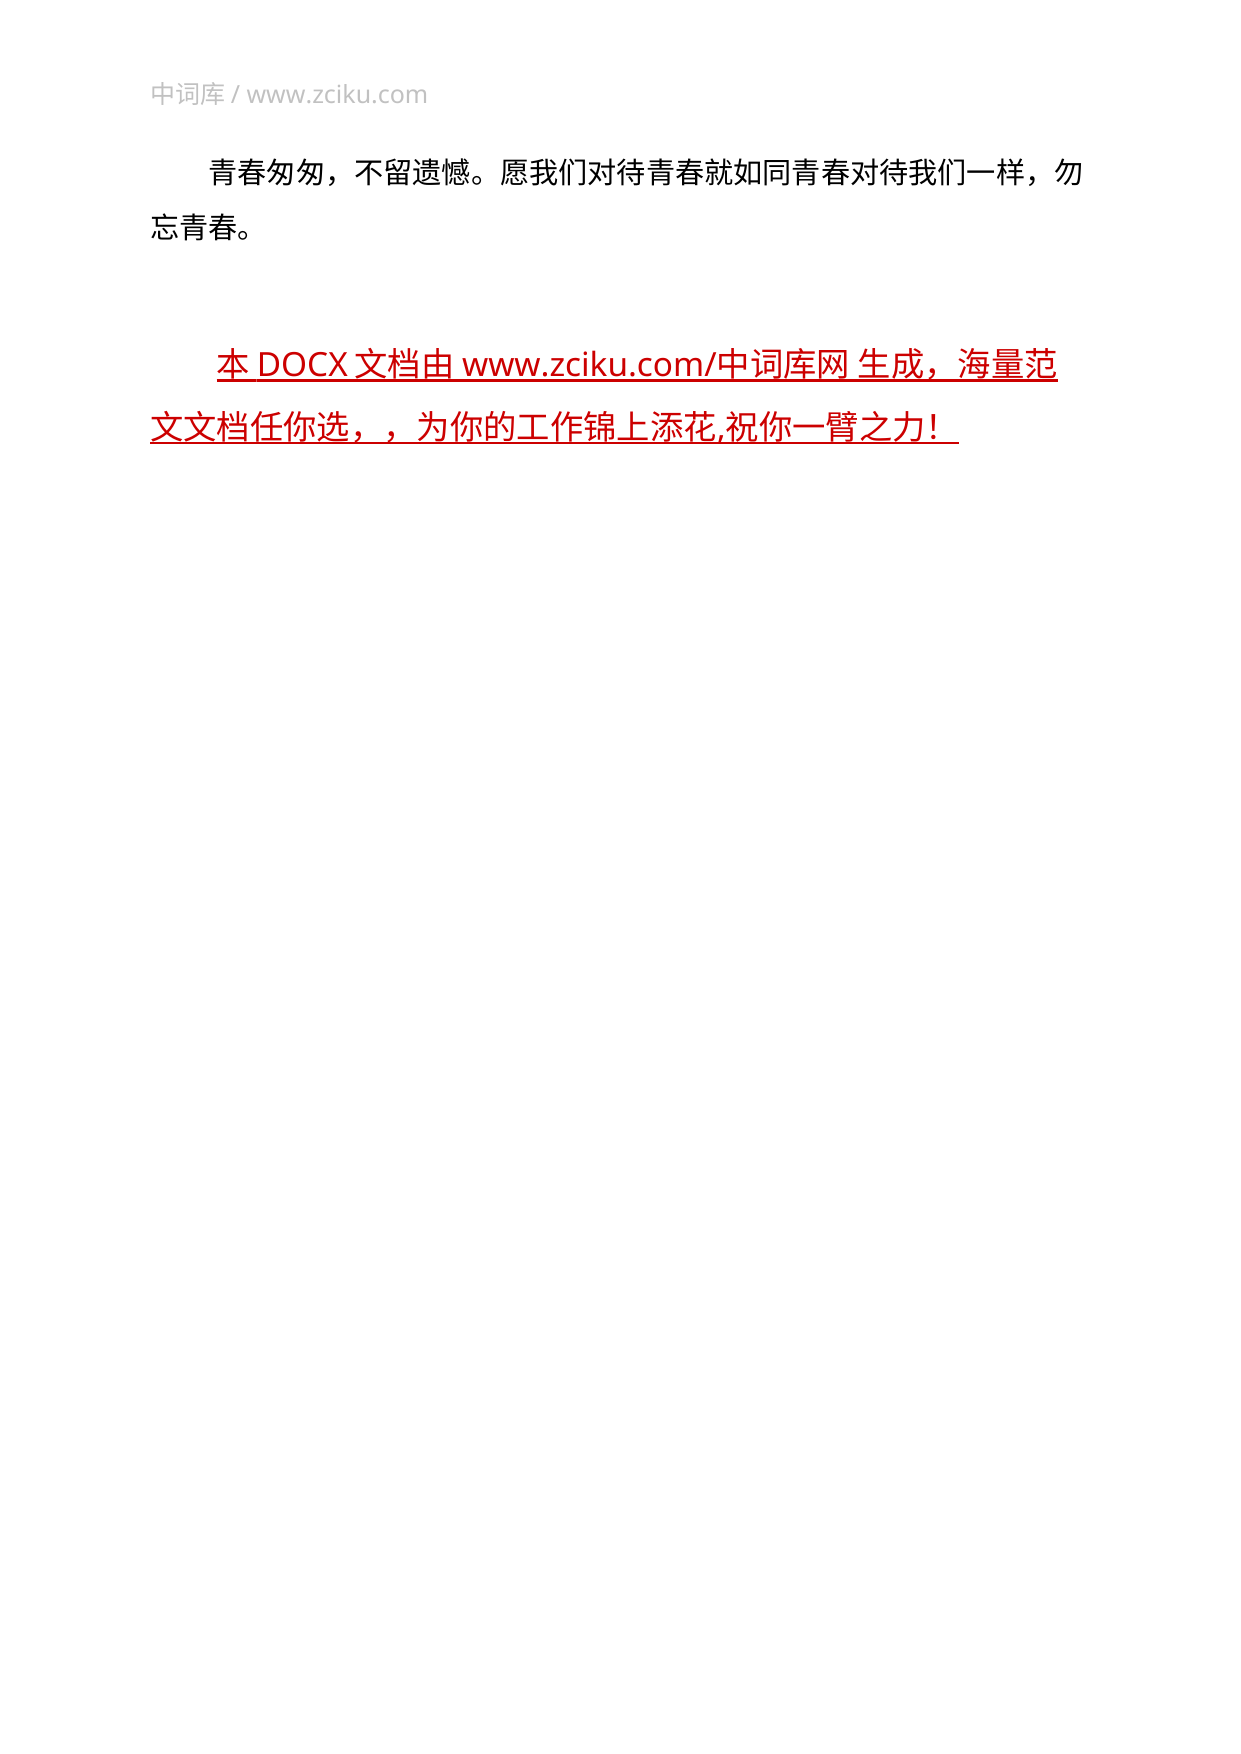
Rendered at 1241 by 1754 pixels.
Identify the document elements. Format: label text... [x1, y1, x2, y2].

text 青春匆匆，不留遗憾。愿我们对待青春就如同青春对待我们一样，勿忘青春。 [150, 150, 1090, 247]
text 本DOCX文档由 www.zciku.com/中词库网 生成，海量范文文档任你选，，为你的工作锦上添花,祝你一臂之力！ [150, 338, 1090, 449]
